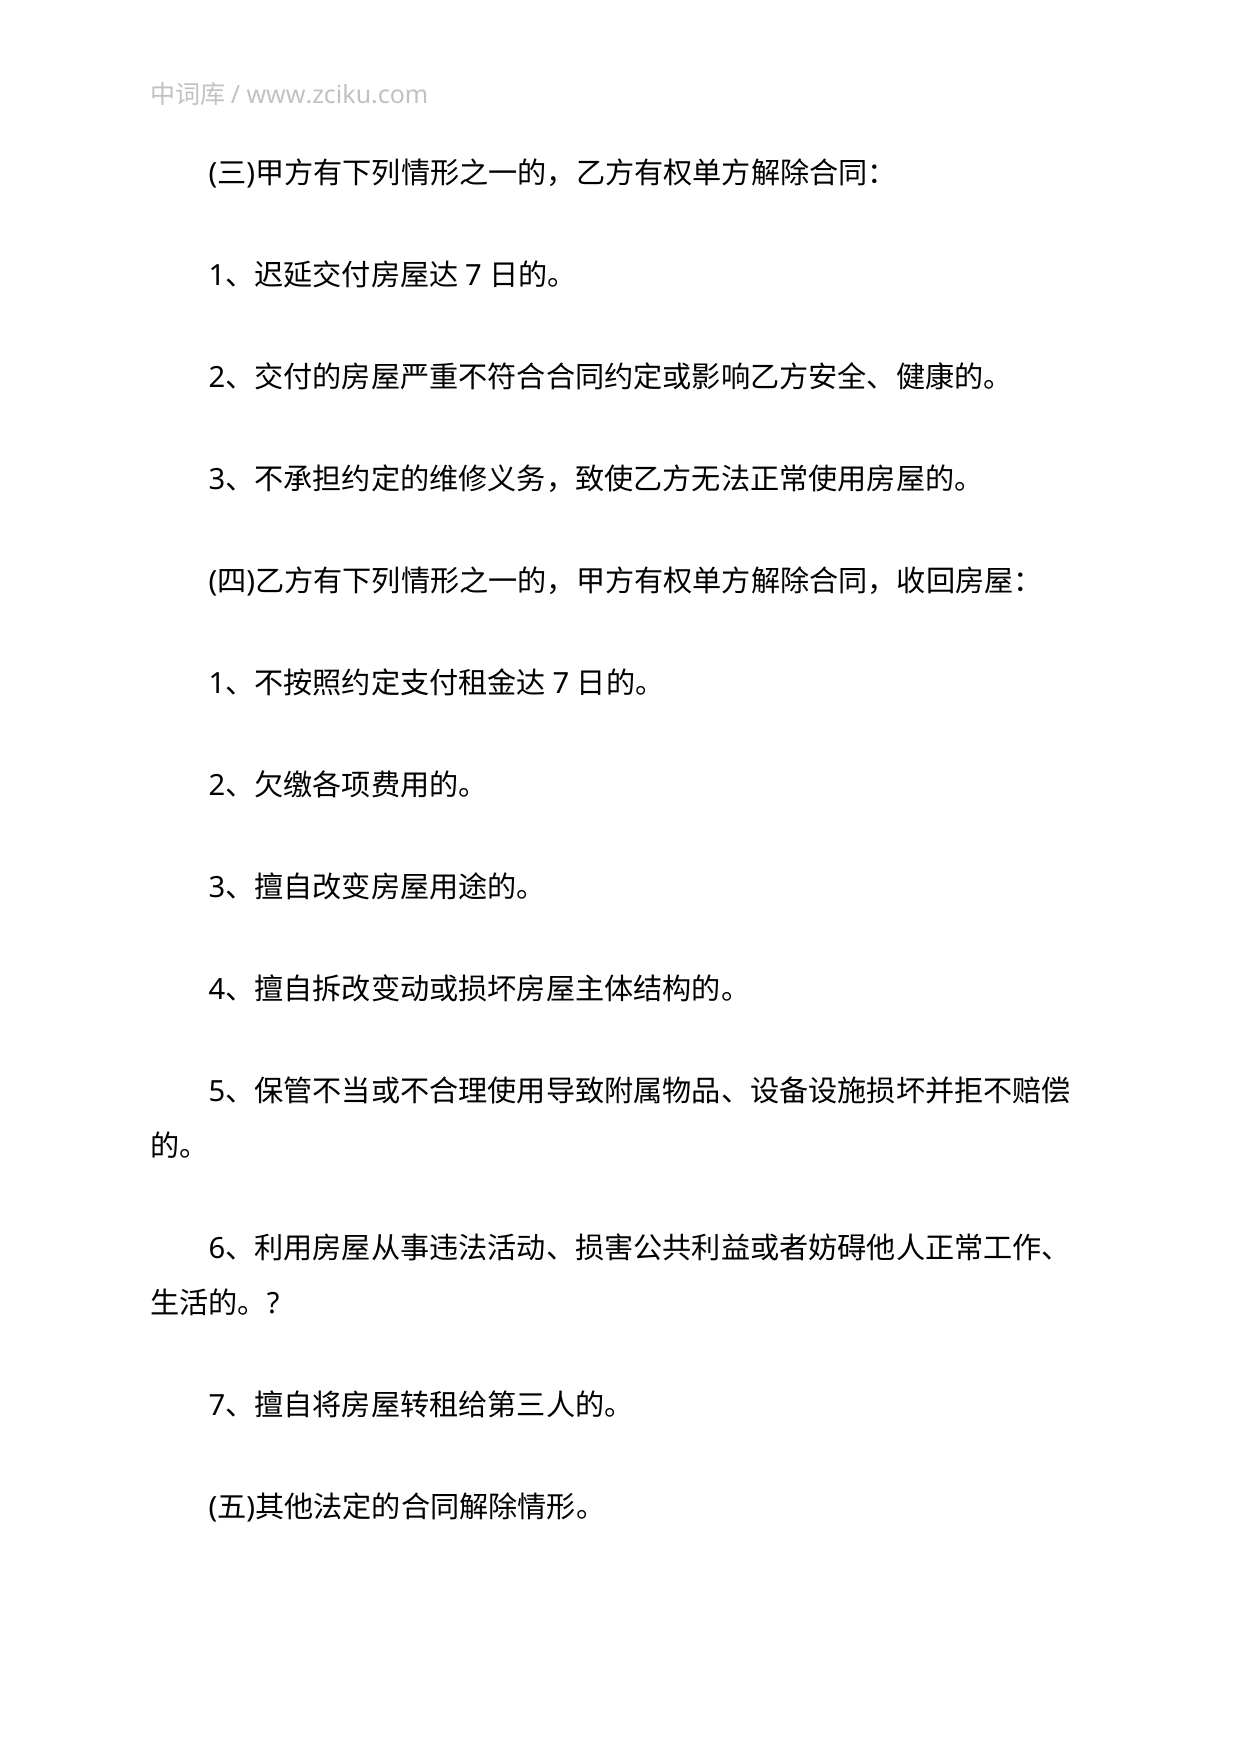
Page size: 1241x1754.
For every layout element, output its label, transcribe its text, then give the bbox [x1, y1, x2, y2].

text (四)乙方有下列情形之一的，甲方有权单方解除合同，收回房屋： [150, 558, 1090, 600]
text 2、欠缴各项费用的。 [150, 762, 1090, 804]
text 1、迟延交付房屋达 7 日的。 [150, 252, 1090, 294]
text 3、擅自改变房屋用途的。 [150, 864, 1090, 906]
text 1、不按照约定支付租金达 7 日的。 [150, 660, 1090, 702]
text 4、擅自拆改变动或损坏房屋主体结构的。 [150, 966, 1090, 1008]
text 3、不承担约定的维修义务，致使乙方无法正常使用房屋的。 [150, 456, 1090, 498]
text 6、利用房屋从事违法活动、损害公共利益或者妨碍他人正常工作、生活的。? [150, 1224, 1090, 1322]
text (五)其他法定的合同解除情形。 [150, 1483, 1090, 1526]
text 7、擅自将房屋转租给第三人的。 [150, 1382, 1090, 1424]
text (三)甲方有下列情形之一的，乙方有权单方解除合同： [150, 150, 1090, 192]
text 2、交付的房屋严重不符合合同约定或影响乙方安全、健康的。 [150, 354, 1090, 396]
text 5、保管不当或不合理使用导致附属物品、设备设施损坏并拒不赔偿的。 [150, 1068, 1090, 1165]
